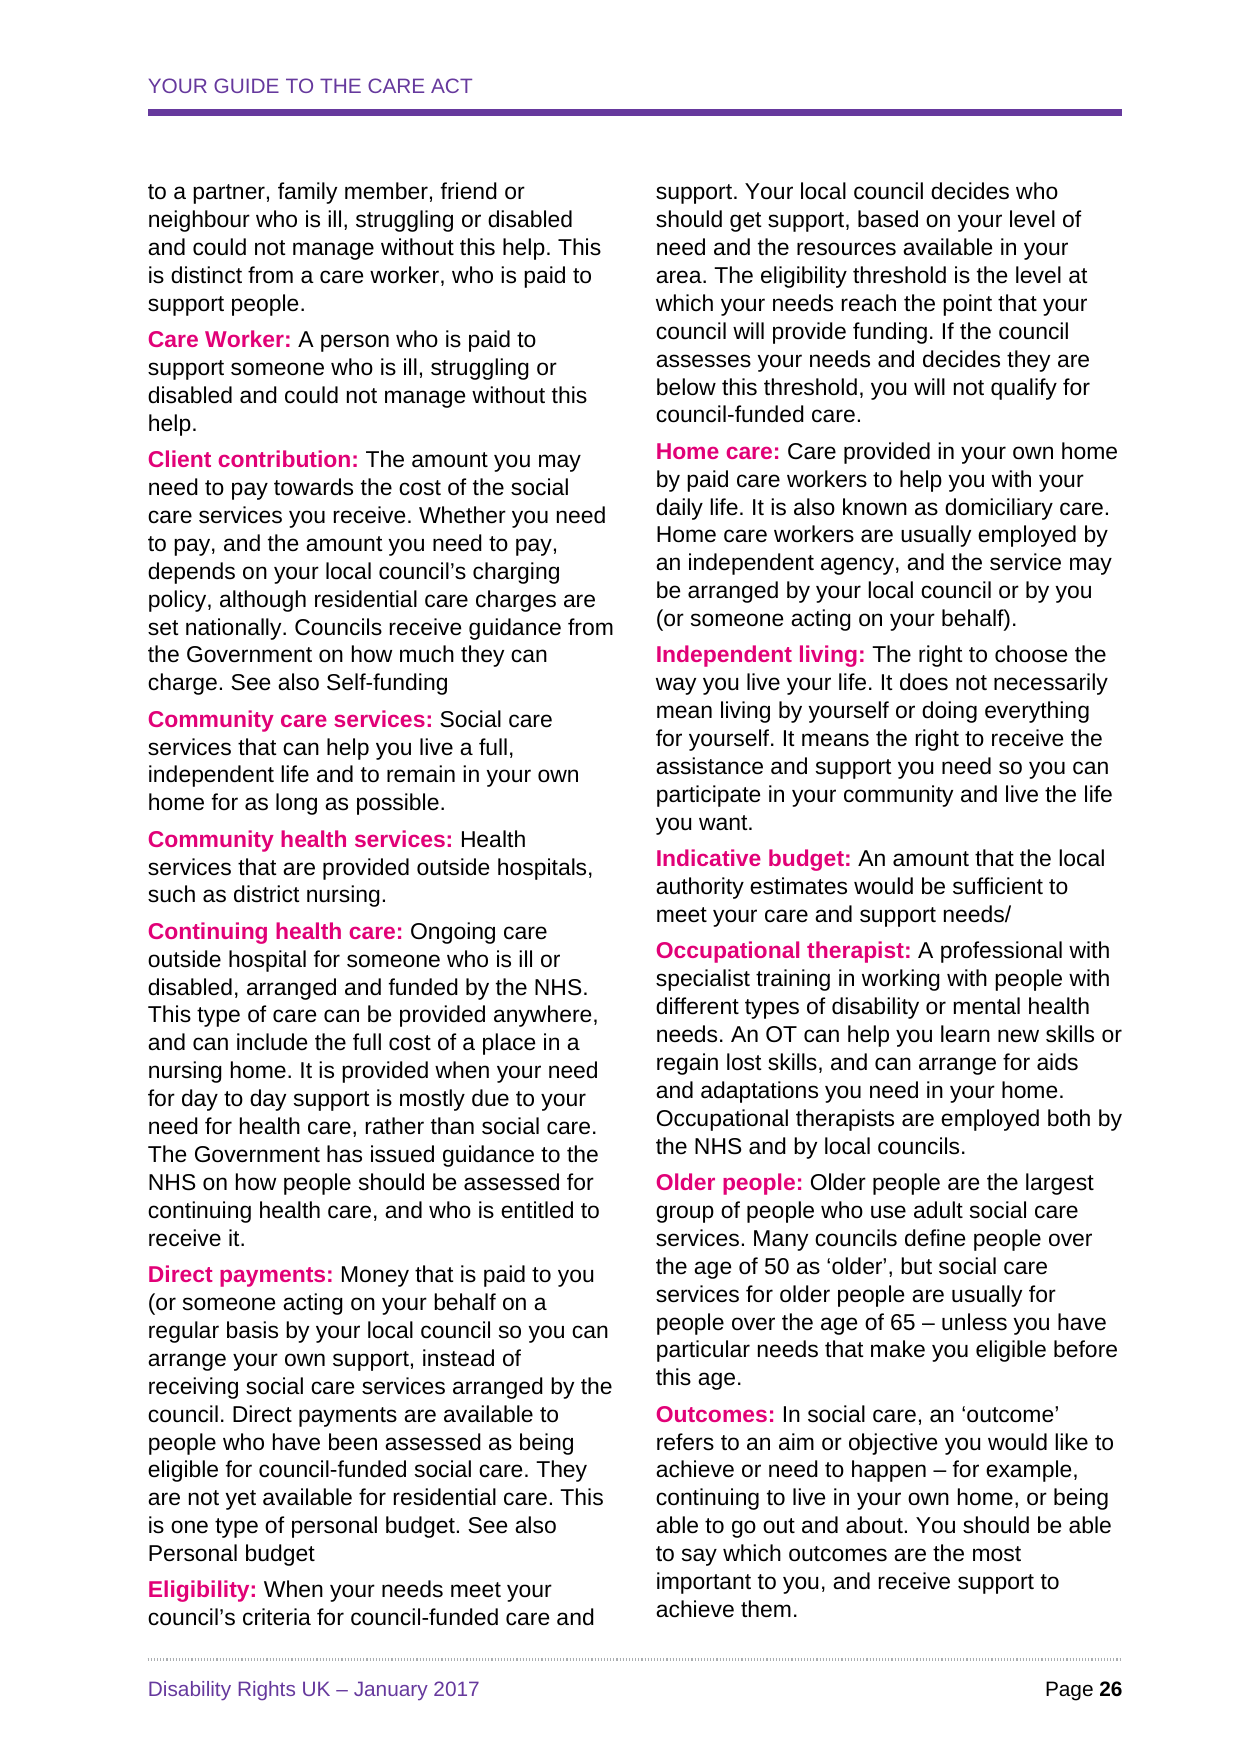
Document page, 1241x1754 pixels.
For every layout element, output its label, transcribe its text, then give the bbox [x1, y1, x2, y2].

text Community health services: Health services that are provided outside hospitals, such as district nursing. [148, 825, 614, 908]
text Care Worker: A person who is paid to support someone who is ill, struggling or disabled and could not manage without this help. [148, 325, 614, 437]
text Continuing health care: Ongoing care outside hospital for someone who is ill or disabled, arranged and funded by the NHS. This type of care can be provided anywhere, and can include the full cost of a place in a nursing home. It is provided when your need for day to day support is mostly due to your need for health care, rather than social care. The Government has issued guidance to the NHS on how people should be assessed for continuing health care, and who is entitled to receive it. [148, 917, 614, 1252]
text Indicative budget: An amount that the local authority estimates would be sufficient to meet your care and support needs/ [656, 844, 1122, 928]
text Direct payments: Money that is paid to you (or someone acting on your behalf on a regular basis by your local council so you can arrange your own support, instead of receiving social care services arranged by the council. Direct payments are available to people who have been assessed as being eligible for council-funded social care. They are not yet available for residential care. This is one type of personal budget. See also Personal budget [148, 1260, 614, 1567]
text Occupational therapist: A professional with specialist training in working with people with different types of disability or mental health needs. An OT can help you learn new skills or regain lost skills, and can arrange for aids and adaptations you need in your home. Occupational therapists are employed both by the NHS and by local councils. [656, 936, 1122, 1160]
text Older people: Older people are the largest group of people who use adult social care services. Many councils define people over the age of 50 as ‘older’, but social care services for older people are usually for people over the age of 65 – unless you have particular needs that make you eligible before this age. [656, 1168, 1122, 1391]
text Home care: Care provided in your own home by paid care workers to help you with your daily life. It is also known as domiciliary care. Home care workers are usually employed by an independent agency, and the service may be arranged by your local council or by you (or someone acting on your behalf). [656, 437, 1122, 632]
text Eligibility: When your needs meet your council’s criteria for council-funded care and support. Your local council decides who should get support, based on your level of need and the resources available in your area. The eligibility threshold is the level at which your needs reach the point that your council will provide funding. If the council assesses your needs and decides they are below this threshold, you will not qualify for council-funded care. [656, 177, 1122, 428]
text Outcomes: In social care, an ‘outcome’ refers to an aim or objective you would like to achieve or need to happen – for example, continuing to live in your own home, or being able to go out and about. You should be able to say which outcomes are the most important to you, and receive support to achieve them. [656, 1400, 1122, 1623]
text Community care services: Social care services that can help you live a full, independent life and to remain in your own home for as long as possible. [148, 705, 614, 816]
text Independent living: The right to choose the way you live your life. It does not necessarily mean living by yourself or doing everything for yourself. It means the right to receive the assistance and support you need so you can participate in your community and live the life you want. [656, 641, 1122, 836]
text Client contribution: The amount you may need to pay towards the cost of the social care services you receive. Whether you need to pay, and the amount you need to pay, depends on your local council’s charging policy, although residential care charges are set nationally. Councils receive guidance from the Government on how much they can charge. See also Self-funding [148, 445, 614, 696]
